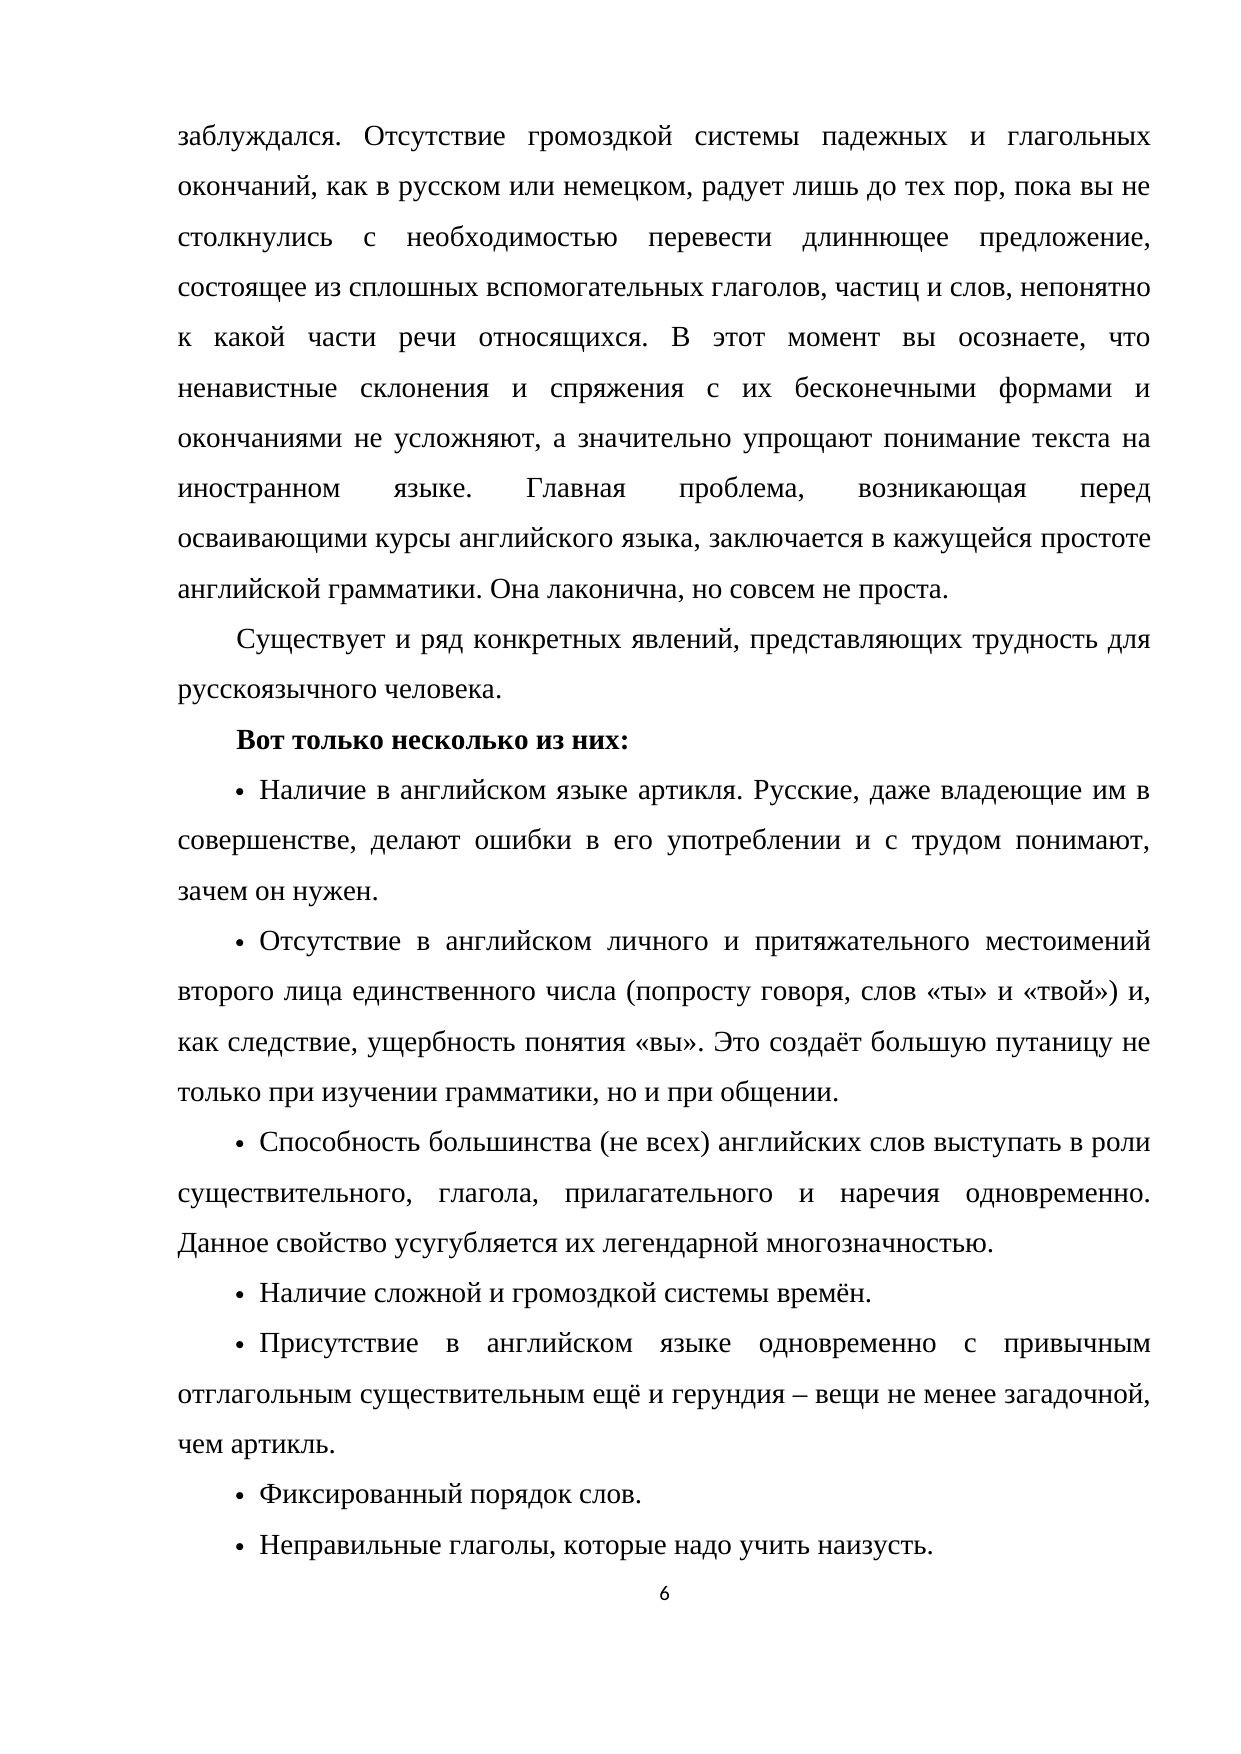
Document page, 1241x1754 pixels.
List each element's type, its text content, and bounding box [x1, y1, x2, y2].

list Способность большинства (не всех) английских слов выступать в роли существительного, глагола, прилагательного и наречия одновременно. Данное свойство усугубляется их легендарной многозначностью. [177, 1124, 1152, 1258]
list Присутствие в английском языке одновременно с привычным отглагольным существительным ещё и герундия – вещи не менее загадочной, чем артикль. [177, 1326, 1152, 1460]
list Наличие сложной и громоздкой системы времён. [177, 1275, 1152, 1309]
text Существует и ряд конкретных явлений, представляющих трудность для русскоязычного человека. [177, 621, 1152, 705]
list Неправильные глаголы, которые надо учить наизусть. [177, 1527, 1152, 1560]
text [177, 118, 1152, 604]
text Вот только несколько из них: [177, 722, 1152, 755]
list Фиксированный порядок слов. [177, 1477, 1152, 1510]
list Наличие в английском языке артикля. Русские, даже владеющие им в совершенстве, делают ошибки в его употреблении и с трудом понимают, зачем он нужен. [177, 772, 1152, 906]
list Отсутствие в английском личного и притяжательного местоимений второго лица единственного числа (попросту говоря, слов «ты» и «твой») и, как следствие, ущербность понятия «вы». Это создаёт большую путаницу не только при изучении грамматики, но и при общении. [177, 923, 1152, 1108]
